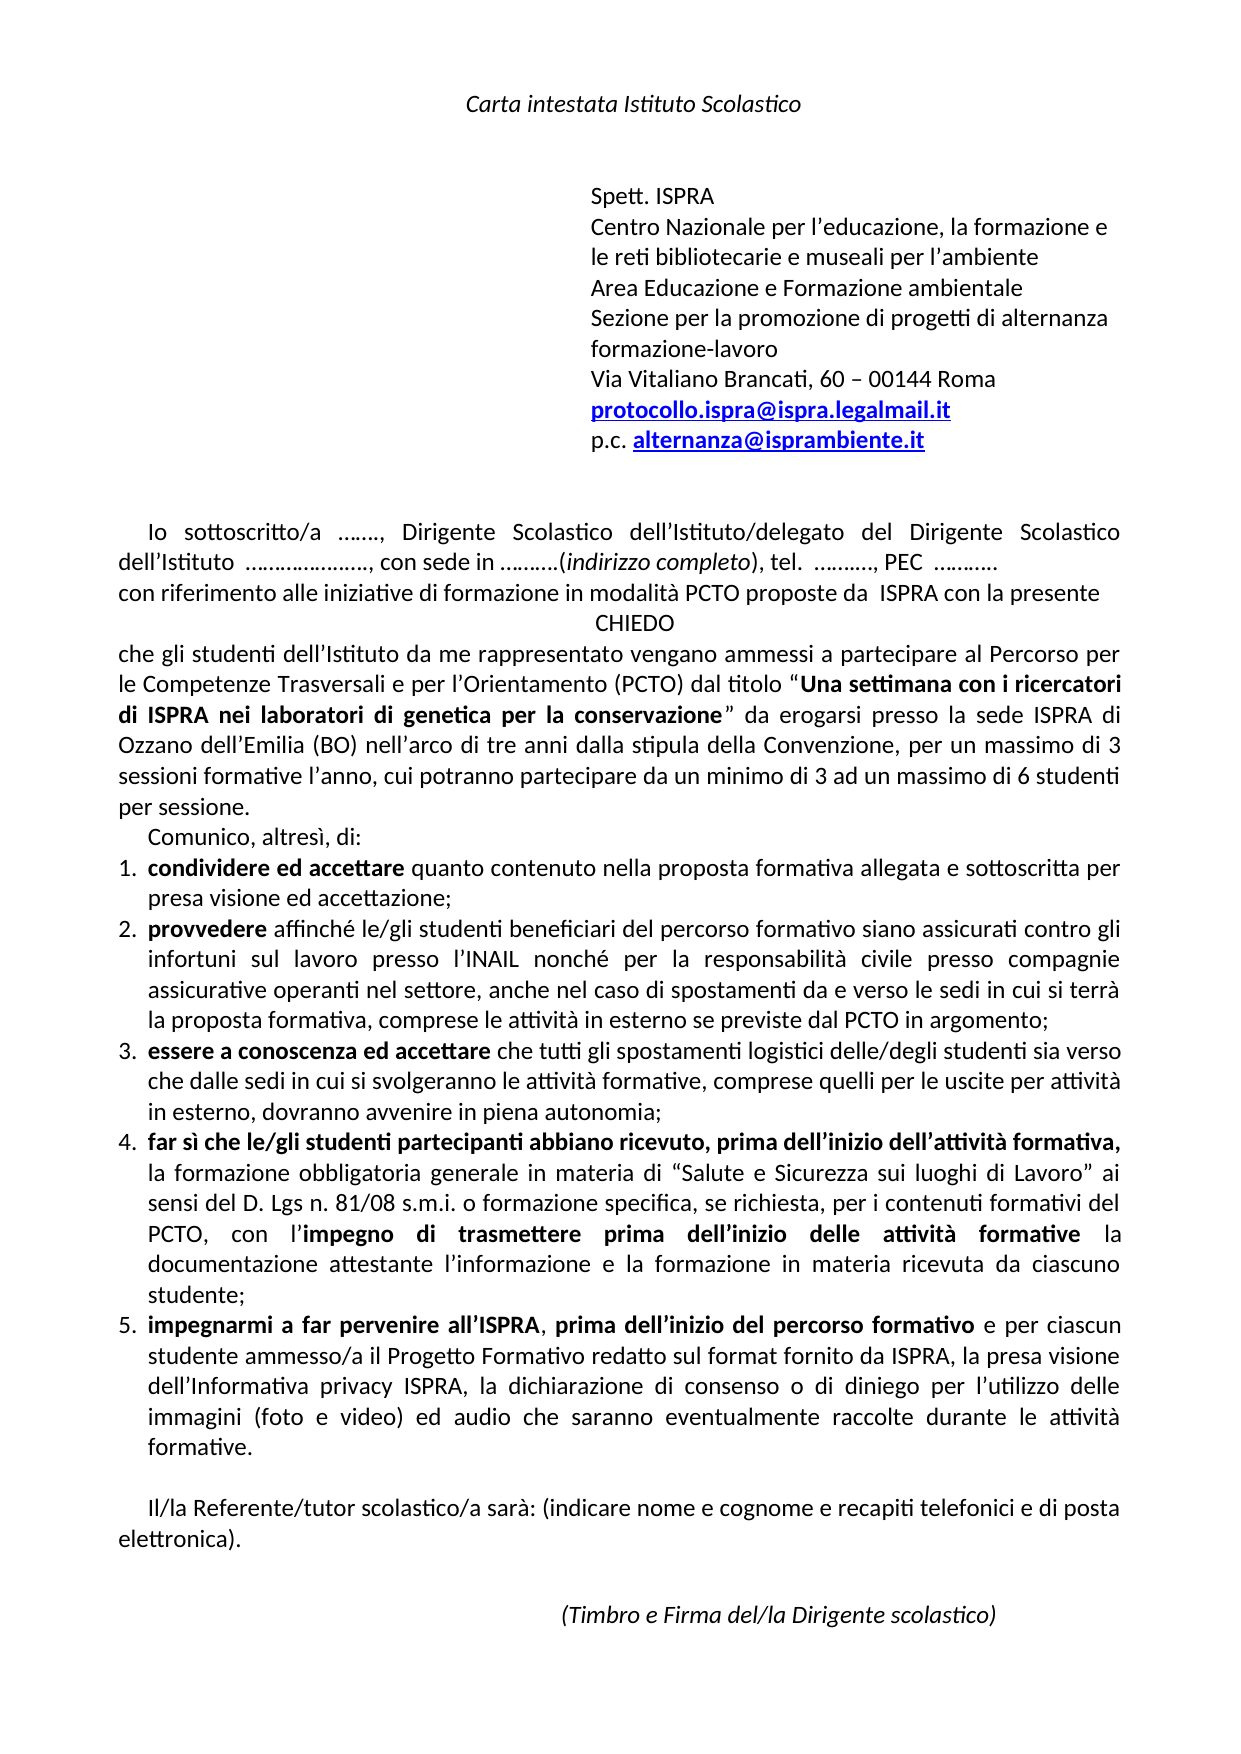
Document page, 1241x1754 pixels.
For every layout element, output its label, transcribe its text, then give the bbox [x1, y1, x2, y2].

list impegnarmi a far pervenire all’ISPRA, prima dell’inizio del percorso formativo e per ciascun studente ammesso/a il Progetto Formativo redatto sul format fornito da ISPRA, la presa visione dell’Informativa privacy ISPRA, la dichiarazione di consenso o di diniego per l’utilizzo delle immagini (foto e video) ed audio che saranno eventualmente raccolte durante le attività formative. [118, 1309, 1122, 1462]
text Area Educazione e Formazione ambientale [591, 272, 1122, 302]
text p.c. alternanza@isprambiente.it [591, 424, 1122, 455]
list condividere ed accettare quanto contenuto nella proposta formativa allegata e sottoscritta per presa visione ed accettazione; [118, 852, 1122, 913]
text Carta intestata Istituto Scolastico [148, 89, 1122, 119]
text Via Vitaliano Brancati, 60 – 00144 Roma [591, 363, 1122, 394]
text CHIEDO [118, 607, 1122, 638]
text Centro Nazionale per l’educazione, la formazione e le reti bibliotecarie e museali per l’ambiente [591, 211, 1122, 272]
list far sì che le/gli studenti partecipanti abbiano ricevuto, prima dell’inizio dell’attività formativa, la formazione obbligatoria generale in materia di “Salute e Sicurezza sui luoghi di Lavoro” ai sensi del D. Lgs n. 81/08 s.m.i. o formazione specifica, se richiesta, per i contenuti formativi del PCTO, con l’impegno di trasmettere prima dell’inizio delle attività formative la documentazione attestante l’informazione e la formazione in materia ricevuta da ciascuno studente; [118, 1126, 1122, 1309]
text con riferimento alle iniziative di formazione in modalità PCTO proposte da ISPRA con la presente [118, 577, 1122, 607]
text Spett. ISPRA [591, 180, 1122, 211]
list Comunico, altresì, di: [118, 821, 1122, 852]
text (Timbro e Firma del/la Dirigente scolastico) [487, 1599, 1122, 1630]
text che gli studenti dell’Istituto da me rappresentato vengano ammessi a partecipare al Percorso per le Competenze Trasversali e per l’Orientamento (PCTO) dal titolo “Una settimana con i ricercatori di ISPRA nei laboratori di genetica per la conservazione” da erogarsi presso la sede ISPRA di Ozzano dell’Emilia (BO) nell’arco di tre anni dalla stipula della Convenzione, per un massimo di 3 sessioni formative l’anno, cui potranno partecipare da un minimo di 3 ad un massimo di 6 studenti per sessione. [118, 638, 1122, 821]
list provvedere affinché le/gli studenti beneficiari del percorso formativo siano assicurati contro gli infortuni sul lavoro presso l’INAIL nonché per la responsabilità civile presso compagnie assicurative operanti nel settore, anche nel caso di spostamenti da e verso le sedi in cui si terrà la proposta formativa, comprese le attività in esterno se previste dal PCTO in argomento; [118, 913, 1122, 1035]
text protocollo.ispra@ispra.legalmail.it [591, 394, 1122, 424]
text Il/la Referente/tutor scolastico/a sarà: (indicare nome e cognome e recapiti telefonici e di posta elettronica). [118, 1493, 1122, 1554]
list essere a conoscenza ed accettare che tutti gli spostamenti logistici delle/degli studenti sia verso che dalle sedi in cui si svolgeranno le attività formative, comprese quelli per le uscite per attività in esterno, dovranno avvenire in piena autonomia; [118, 1035, 1122, 1126]
text Sezione per la promozione di progetti di alternanza formazione-lavoro [591, 302, 1122, 363]
text Io sottoscritto/a ……., Dirigente Scolastico dell’Istituto/delegato del Dirigente Scolastico dell’Istituto ……………..…., con sede in ……….(indirizzo completo), tel. …….…, PEC ……….. [118, 516, 1122, 577]
